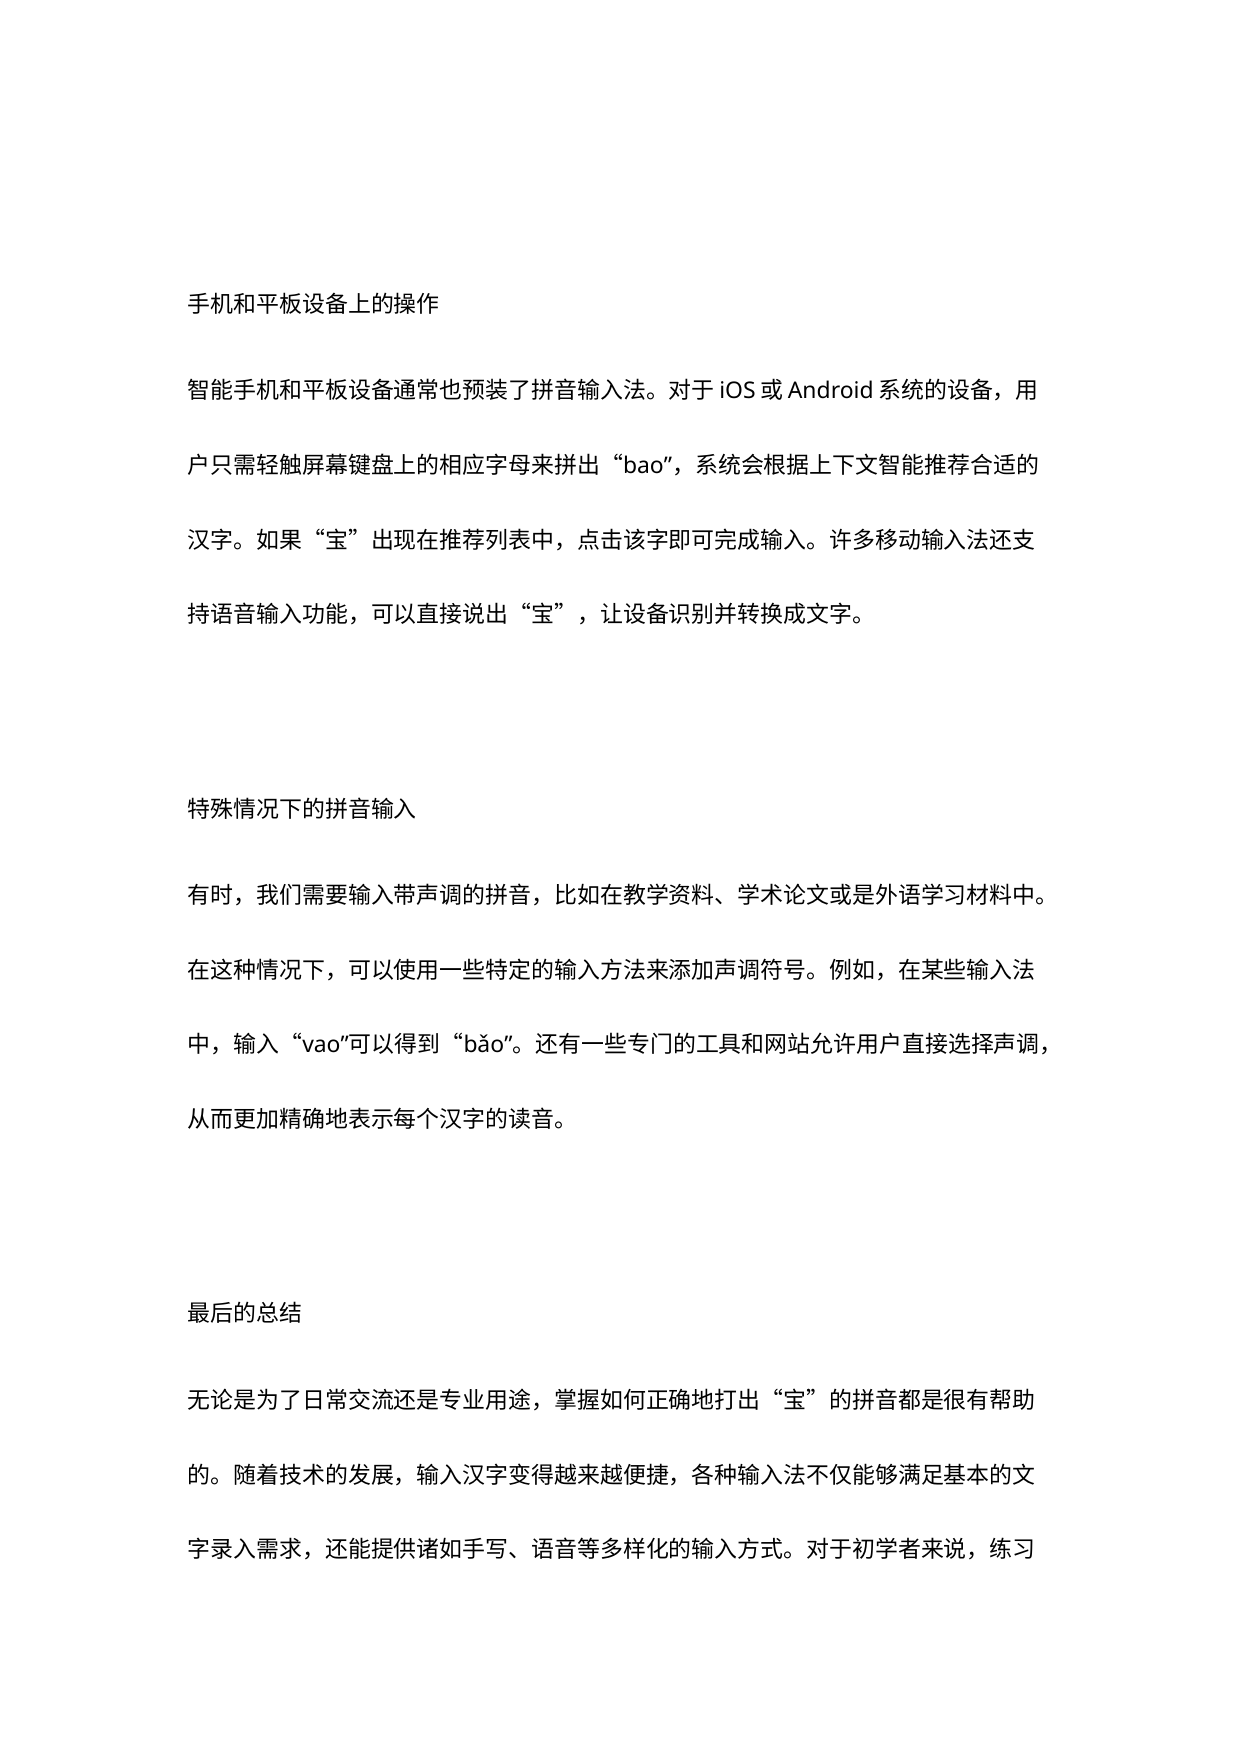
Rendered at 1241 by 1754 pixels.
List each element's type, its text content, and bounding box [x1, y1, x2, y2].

text 有时，我们需要输入带声调的拼音，比如在教学资料、学术论文或是外语学习材料中。在这种情况下，可以使用一些特定的输入方法来添加声调符号。例如，在某些输入法中，输入“vao”可以得到“bǎo”。还有一些专门的工具和网站允许用户直接选择声调，从而更加精确地表示每个汉字的读音。 [187, 861, 1053, 1150]
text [187, 1366, 1053, 1580]
text 特殊情况下的拼音输入 [187, 774, 1053, 839]
text 最后的总结 [187, 1279, 1053, 1344]
text 手机和平板设备上的操作 [187, 270, 1053, 335]
text 智能手机和平板设备通常也预装了拼音输入法。对于iOS或Android系统的设备，用户只需轻触屏幕键盘上的相应字母来拼出“bao”，系统会根据上下文智能推荐合适的汉字。如果“宝”出现在推荐列表中，点击该字即可完成输入。许多移动输入法还支持语音输入功能，可以直接说出“宝”，让设备识别并转换成文字。 [187, 356, 1053, 645]
